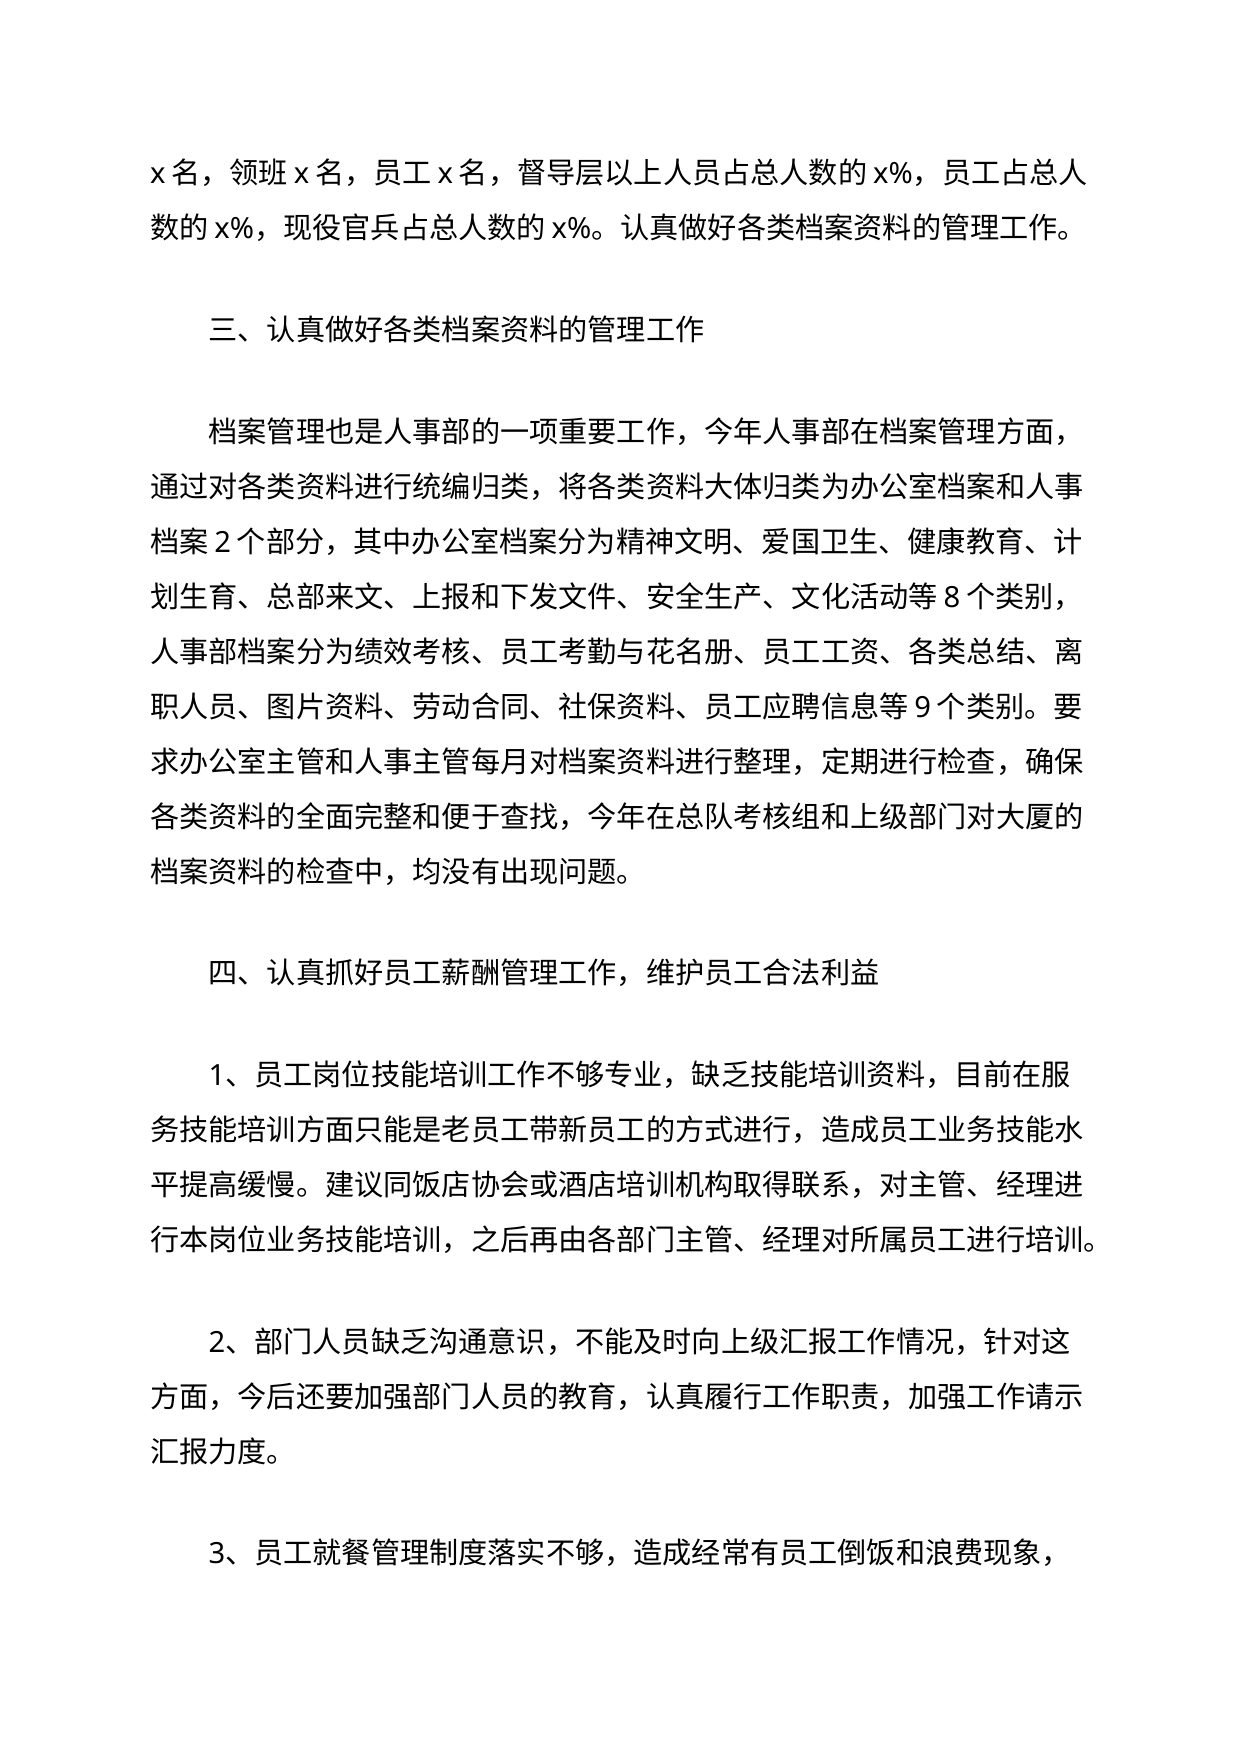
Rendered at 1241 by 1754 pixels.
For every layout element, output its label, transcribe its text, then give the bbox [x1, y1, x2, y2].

text 三、认真做好各类档案资料的管理工作 [150, 307, 1090, 349]
text 档案管理也是人事部的一项重要工作，今年人事部在档案管理方面，通过对各类资料进行统编归类，将各类资料大体归类为办公室档案和人事档案2个部分，其中办公室档案分为精神文明、爱国卫生、健康教育、计划生育、总部来文、上报和下发文件、安全生产、文化活动等8个类别，人事部档案分为绩效考核、员工考勤与花名册、员工工资、各类总结、离职人员、图片资料、劳动合同、社保资料、员工应聘信息等9个类别。要求办公室主管和人事主管每月对档案资料进行整理，定期进行检查，确保各类资料的全面完整和便于查找，今年在总队考核组和上级部门对大厦的档案资料的检查中，均没有出现问题。 [150, 409, 1090, 891]
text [150, 1530, 1090, 1572]
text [150, 150, 1090, 247]
text 2、部门人员缺乏沟通意识，不能及时向上级汇报工作情况，针对这方面，今后还要加强部门人员的教育，认真履行工作职责，加强工作请示汇报力度。 [150, 1318, 1090, 1471]
text 四、认真抓好员工薪酬管理工作，维护员工合法利益 [150, 950, 1090, 992]
text 1、员工岗位技能培训工作不够专业，缺乏技能培训资料，目前在服务技能培训方面只能是老员工带新员工的方式进行，造成员工业务技能水平提高缓慢。建议同饭店协会或酒店培训机构取得联系，对主管、经理进行本岗位业务技能培训，之后再由各部门主管、经理对所属员工进行培训。 [150, 1052, 1090, 1259]
